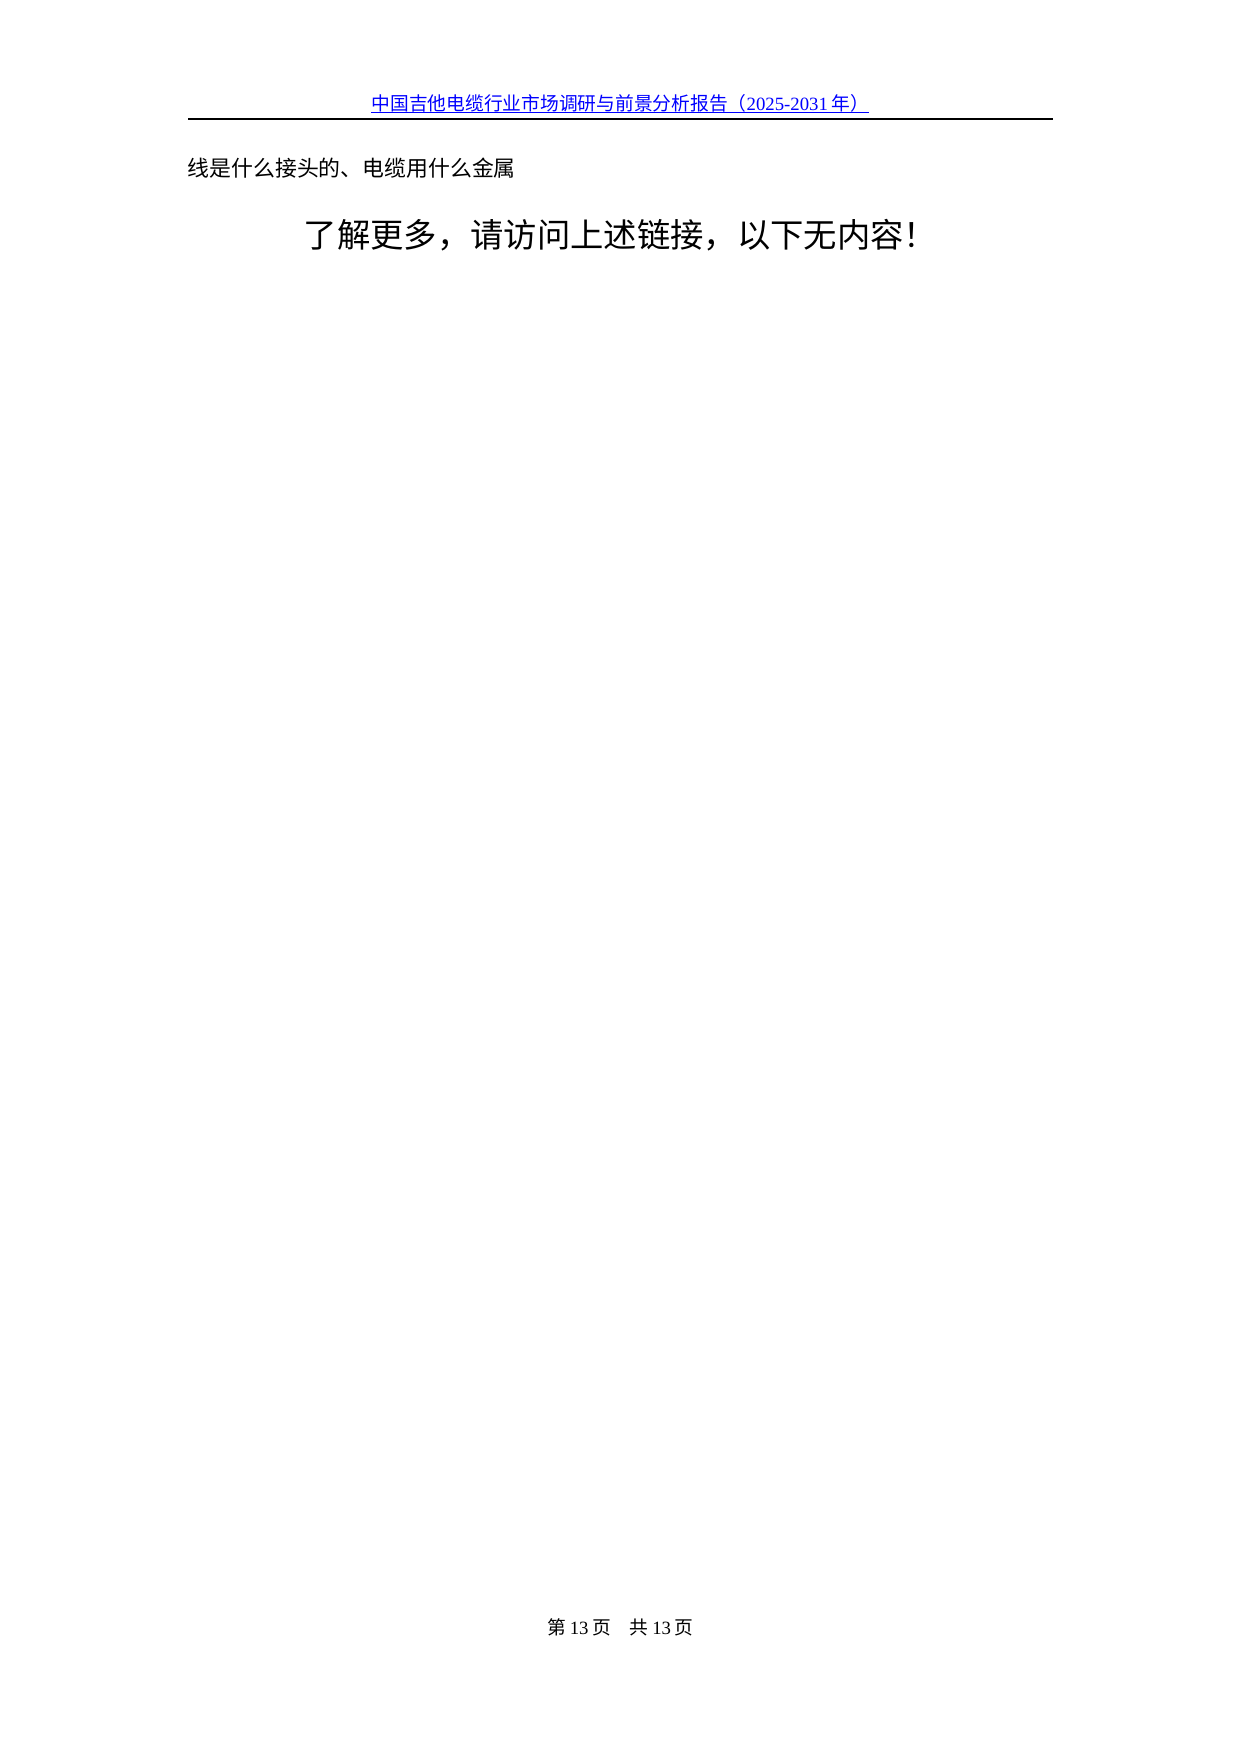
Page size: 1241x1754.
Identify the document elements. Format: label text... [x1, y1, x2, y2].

title 了解更多，请访问上述链接，以下无内容！ [187, 200, 1053, 265]
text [187, 150, 1053, 183]
